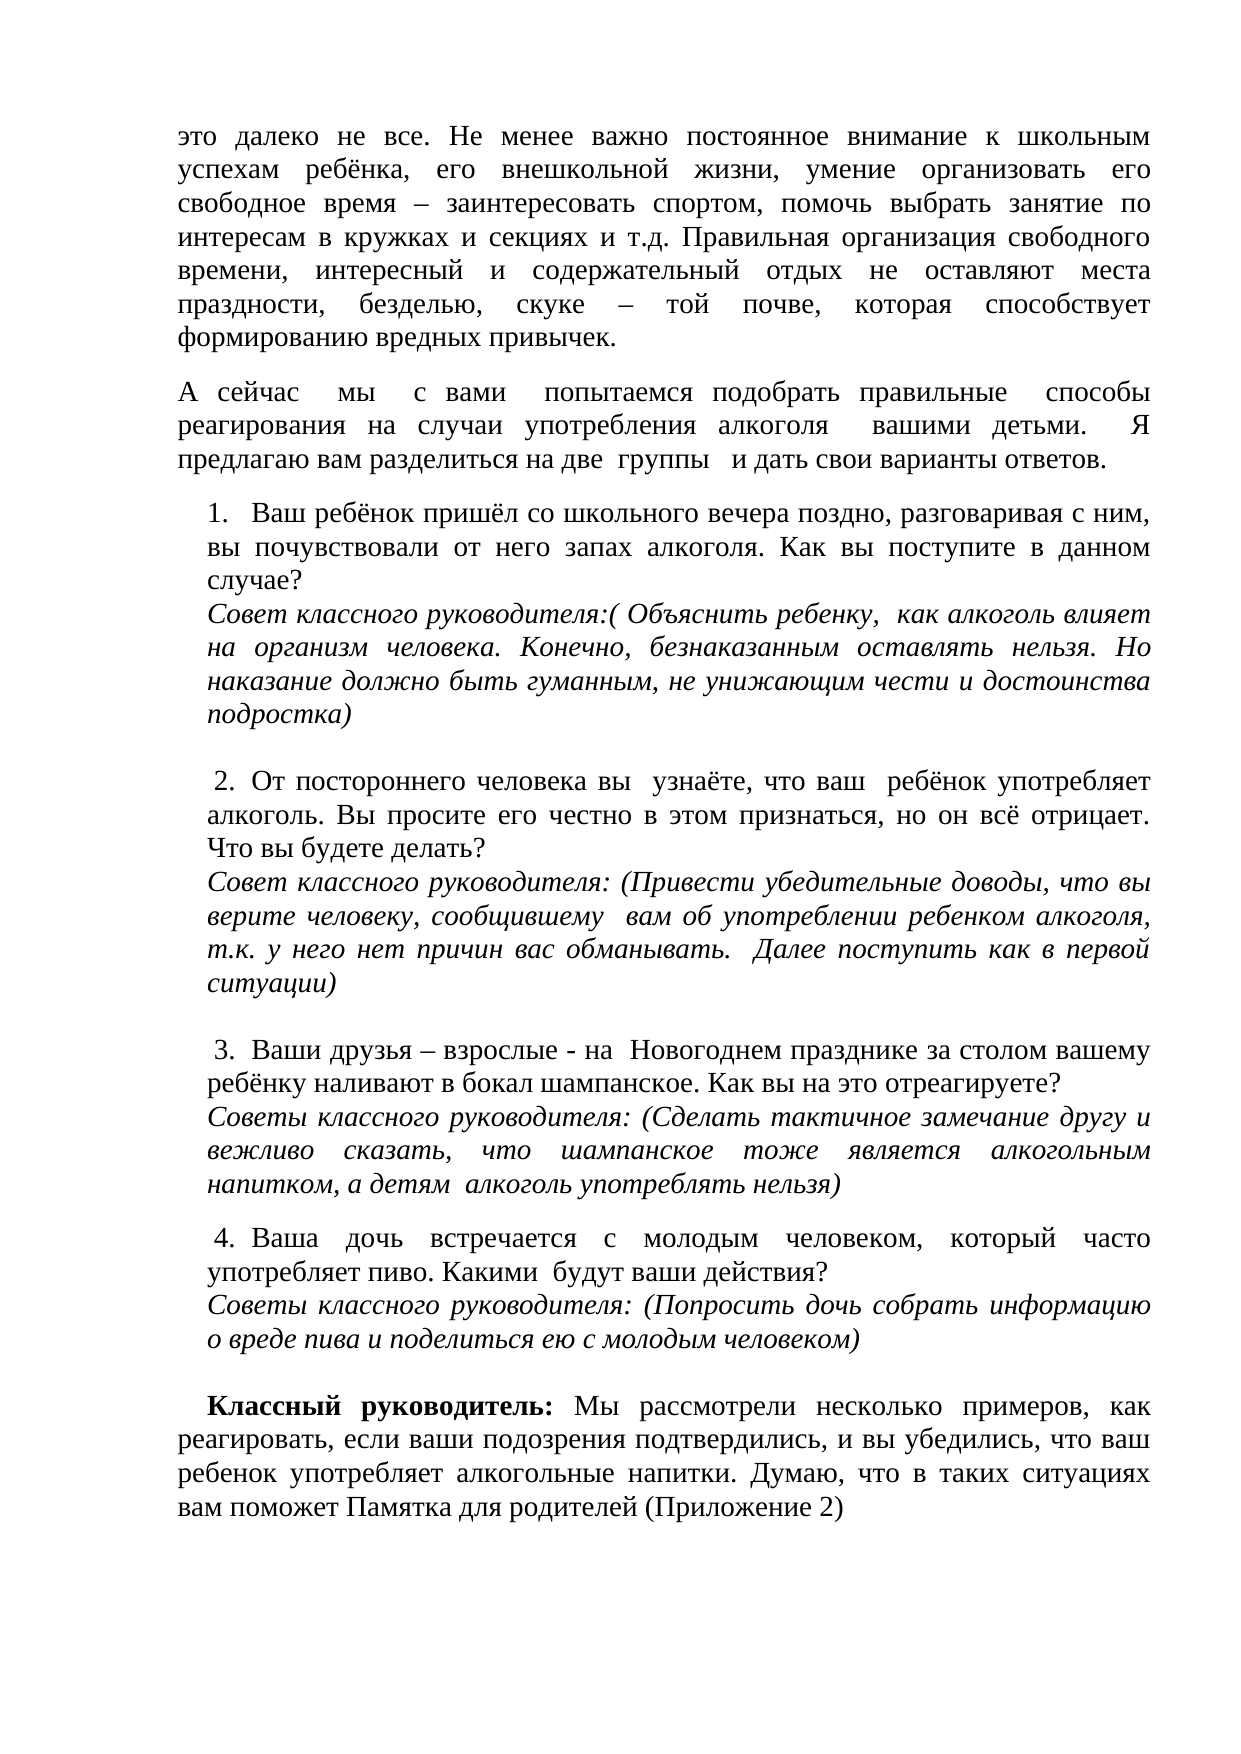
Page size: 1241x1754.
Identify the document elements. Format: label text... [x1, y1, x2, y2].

text Советы классного руководителя: (Сделать тактичное замечание другу и вежливо сказать, что шампанское тоже является алкогольным напитком, а детям алкоголь употреблять нельзя) [207, 1099, 1152, 1199]
text Классный руководитель: Мы рассмотрели несколько примеров, как реагировать, если ваши подозрения подтвердились, и вы убедились, что ваш ребенок употребляет алкогольные напитки. Думаю, что в таких ситуациях вам поможет Памятка для родителей (Приложение 2) [177, 1388, 1152, 1522]
list Ваши друзья – взрослые - на Новогоднем празднике за столом вашему ребёнку наливают в бокал шампанское. Как вы на это отреагируете? [207, 1032, 1152, 1099]
text А сейчас мы с вами попытаемся подобрать правильные способы реагирования на случаи употребления алкоголя вашими детьми. Я предлагаю вам разделиться на две группы и дать свои варианты ответов. [177, 374, 1152, 474]
list От постороннего человека вы узнаёте, что ваш ребёнок употребляет алкоголь. Вы просите его честно в этом признаться, но он всё отрицает. Что вы будете делать? [207, 763, 1152, 864]
text Совет классного руководителя: (Привести убедительные доводы, что вы верите человеку, сообщившему вам об употреблении ребенком алкоголя, т.к. у него нет причин вас обманывать. Далее поступить как в первой ситуации) [207, 864, 1152, 998]
text Советы классного руководителя: (Попросить дочь собрать информацию о вреде пива и поделиться ею с молодым человеком) [207, 1287, 1152, 1354]
list Ваш ребёнок пришёл со школьного вечера поздно, разговаривая с ним, вы почувствовали от него запах алкоголя. Как вы поступите в данном случае? [207, 495, 1152, 596]
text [177, 118, 1152, 353]
list Ваша дочь встречается с молодым человеком, который часто употребляет пиво. Какими будут ваши действия? [207, 1220, 1152, 1287]
list Совет классного руководителя:( Объяснить ребенку, как алкоголь влияет на организм человека. Конечно, безнаказанным оставлять нельзя. Но наказание должно быть гуманным, не унижающим чести и достоинства подростка) [207, 596, 1152, 730]
